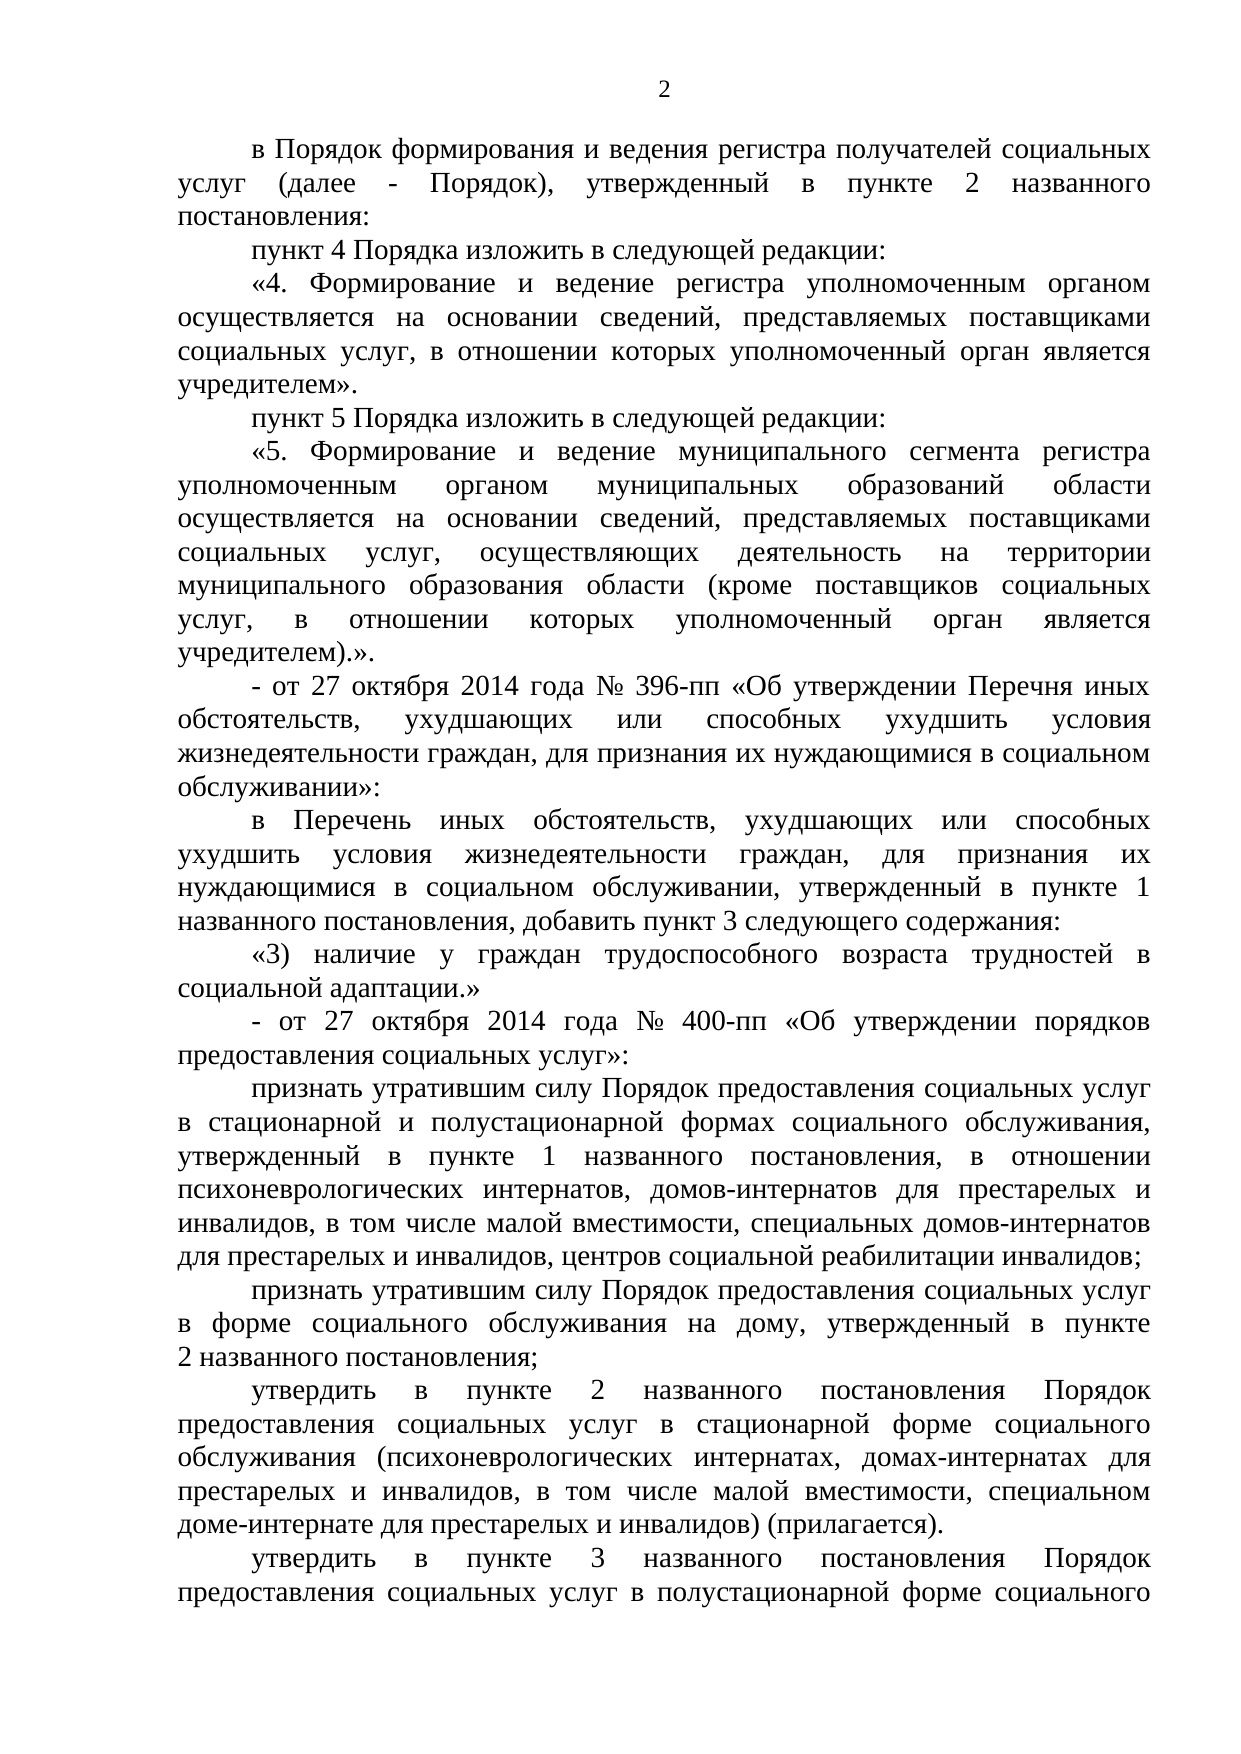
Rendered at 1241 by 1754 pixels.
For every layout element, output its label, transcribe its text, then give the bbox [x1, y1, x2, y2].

list - от 27 октября 2014 года № 400-пп «Об утверждении порядков предоставления социальных услуг»: [177, 1003, 1152, 1071]
text «5. Формирование и ведение муниципального сегмента регистра уполномоченным органом муниципальных образований области осуществляется на основании сведений, представляемых поставщиками социальных услуг, осуществляющих деятельность на территории муниципального образования области (кроме поставщиков социальных услуг, в отношении которых уполномоченный орган является учредителем).». [177, 433, 1152, 668]
text - от 27 октября 2014 года № 396-пп «Об утверждении Перечня иных обстоятельств, ухудшающих или способных ухудшить условия жизнедеятельности граждан, для признания их нуждающимися в социальном обслуживании»: [177, 668, 1152, 802]
text в Перечень иных обстоятельств, ухудшающих или способных ухудшить условия жизнедеятельности граждан, для признания их нуждающимися в социальном обслуживании, утвержденный в пункте 1 названного постановления, добавить пункт 3 следующего содержания: [177, 802, 1152, 936]
list признать утратившим силу Порядок предоставления социальных услуг в форме социального обслуживания на дому, утвержденный в пункте 2 названного постановления; [177, 1272, 1152, 1372]
text «3) наличие у граждан трудоспособного возраста трудностей в социальной адаптации.» [177, 936, 1152, 1003]
list признать утратившим силу Порядок предоставления социальных услуг в стационарной и полустационарной формах социального обслуживания, утвержденный в пункте 1 названного постановления, в отношении психоневрологических интернатов, домов-интернатов для престарелых и инвалидов, в том числе малой вместимости, специальных домов-интернатов для престарелых и инвалидов, центров социальной реабилитации инвалидов; [177, 1071, 1152, 1272]
text пункт 5 Порядка изложить в следующей редакции: [177, 400, 1152, 433]
text пункт 4 Порядка изложить в следующей редакции: [177, 232, 1152, 266]
list утвердить в пункте 2 названного постановления Порядок предоставления социальных услуг в стационарной форме социального обслуживания (психоневрологических интернатах, домах-интернатах для престарелых и инвалидов, в том числе малой вместимости, специальном доме-интернате для престарелых и инвалидов) (прилагается). [177, 1372, 1152, 1540]
text в Порядок формирования и ведения регистра получателей социальных услуг (далее - Порядок), утвержденный в пункте 2 названного постановления: [177, 131, 1152, 232]
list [177, 1540, 1152, 1607]
text «4. Формирование и ведение регистра уполномоченным органом осуществляется на основании сведений, представляемых поставщиками социальных услуг, в отношении которых уполномоченный орган является учредителем». [177, 266, 1152, 400]
